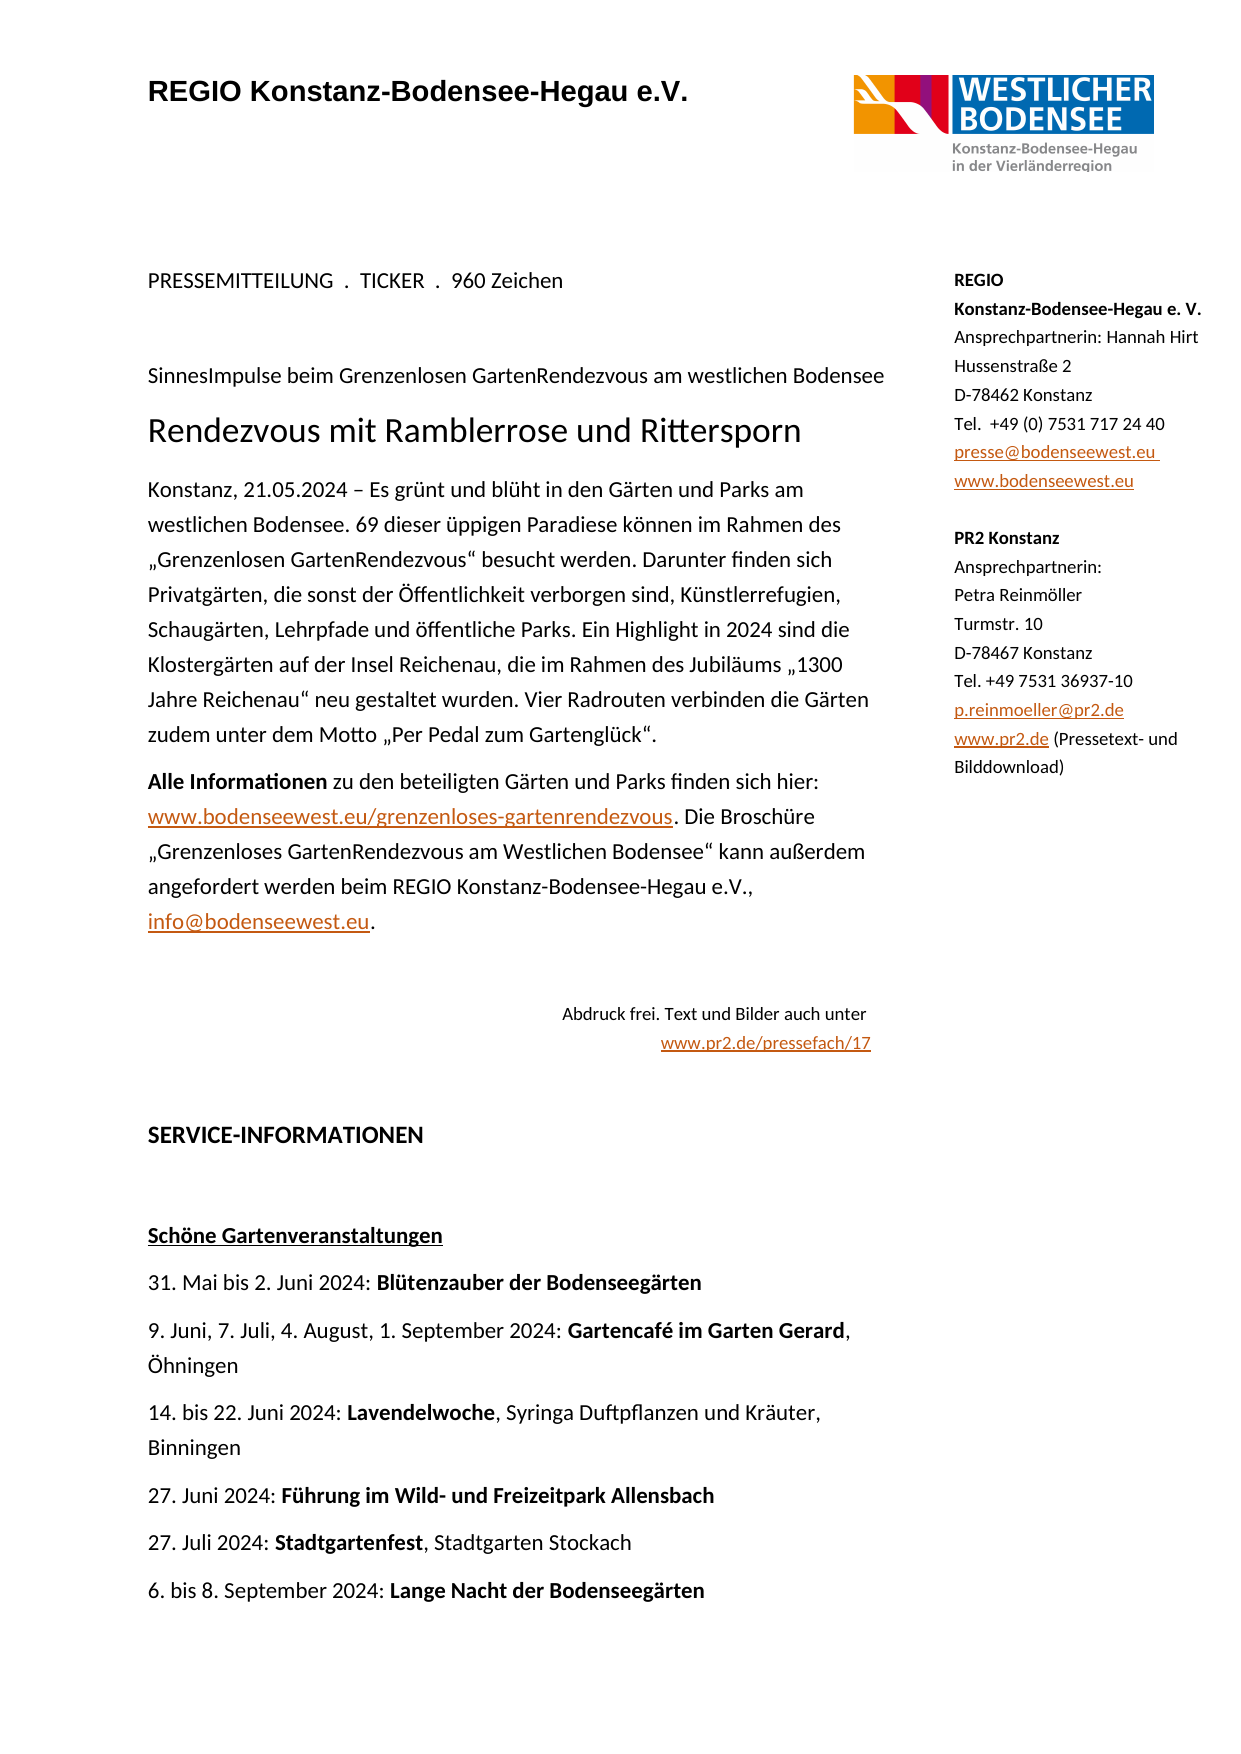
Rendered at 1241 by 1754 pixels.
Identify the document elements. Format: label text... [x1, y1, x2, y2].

text PRESSEMITTEILUNG . TICKER . 960 Zeichen [148, 266, 856, 294]
text 9. Juni, 7. Juli, 4. August, 1. September 2024: Gartencafé im Garten Gerard, Öhningen [148, 1316, 856, 1379]
picture [853, 75, 1154, 172]
text Schöne Gartenveranstaltungen [148, 1221, 856, 1249]
text Konstanz, 21.05.2024 – Es grünt und blüht in den Gärten und Parks am westlichen Bodensee. 69 dieser üppigen Paradiese können im Rahmen des „Grenzenlosen GartenRendezvous“ besucht werden. Darunter finden sich Privatgärten, die sonst der Öffentlichkeit verborgen sind, Künstlerrefugien, Schaugärten, Lehrpfade und öffentliche Parks. Ein Highlight in 2024 sind die Klostergärten auf der Insel Reichenau, die im Rahmen des Jubiläums „1300 Jahre Reichenau“ neu gestaltet wurden. Vier Radrouten verbinden die Gärten zudem unter dem Motto „Per Pedal zum Gartenglück“. [148, 475, 871, 748]
text Rendezvous mit Ramblerrose und Rittersporn [148, 408, 871, 452]
text SinnesImpulse beim Grenzenlosen GartenRendezvous am westlichen Bodensee [148, 361, 886, 389]
text Abdruck frei. Text und Bilder auch unter www.pr2.de/pressefach/17 [148, 1002, 871, 1054]
text 27. Juli 2024: Stadtgartenfest, Stadtgarten Stockach [148, 1528, 856, 1556]
text 14. bis 22. Juni 2024: Lavendelwoche, Syringa Duftpflanzen und Kräuter, Binningen [148, 1398, 856, 1461]
text 27. Juni 2024: Führung im Wild- und Freizeitpark Allensbach [148, 1481, 856, 1509]
text 31. Mai bis 2. Juni 2024: Blütenzauber der Bodenseegärten [148, 1268, 856, 1296]
text 6. bis 8. September 2024: Lange Nacht der Bodenseegärten [148, 1576, 856, 1604]
text Alle Informationen zu den beteiligten Gärten und Parks finden sich hier: www.bodenseewest.eu/grenzenloses-gartenrendezvous. Die Broschüre „Grenzenloses GartenRendezvous am Westlichen Bodensee“ kann außerdem angefordert werden beim REGIO Konstanz-Bodensee-Hegau e.V., info@bodenseewest.eu. [148, 767, 871, 935]
text SERVICE-INFORMATIONEN [148, 1119, 856, 1150]
